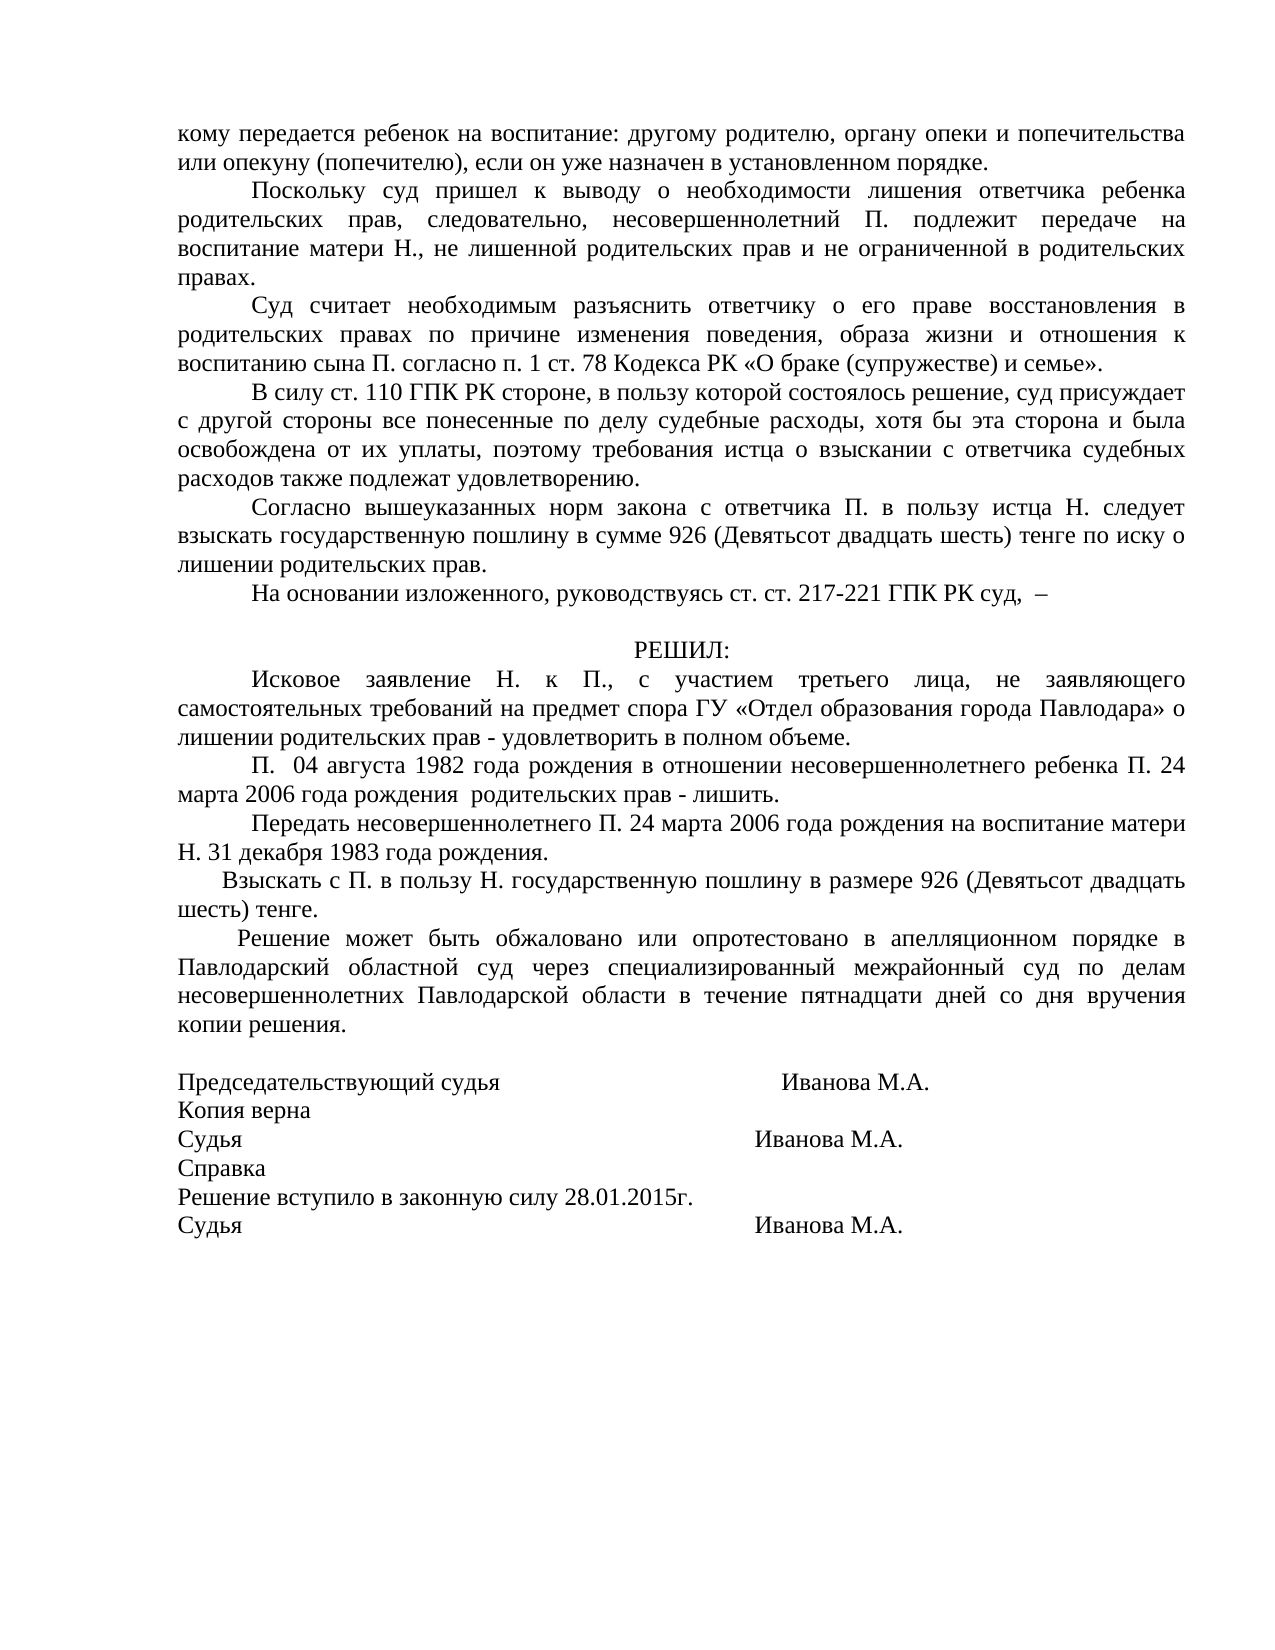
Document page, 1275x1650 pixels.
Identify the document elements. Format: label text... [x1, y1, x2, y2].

text Судья Иванова М.А. [177, 1124, 1186, 1153]
text Суд считает необходимым разъяснить ответчику о его праве восстановления в родительских правах по причине изменения поведения, образа жизни и отношения к воспитанию сына П. согласно п. 1 ст. 78 Кодекса РК «О браке (супружестве) и семье». [177, 291, 1186, 377]
text На основании изложенного, руководствуясь ст. ст. 217-221 ГПК РК суд, – [177, 578, 1186, 607]
text Справка [177, 1153, 1186, 1182]
text РЕШИЛ: [177, 636, 1186, 664]
text Согласно вышеуказанных норм закона с ответчика П. в пользу истца Н. следует взыскать государственную пошлину в сумме 926 (Девятьсот двадцать шесть) тенге по иску о лишении родительских прав. [177, 492, 1186, 578]
text В силу ст. 110 ГПК РК стороне, в пользу которой состоялось решение, суд присуждает с другой стороны все понесенные по делу судебные расходы, хотя бы эта сторона и была освобождена от их уплаты, поэтому требования истца о взыскании с ответчика судебных расходов также подлежат удовлетворению. [177, 377, 1186, 492]
text Председательствующий судья Иванова М.А. [177, 1067, 1186, 1096]
text Судья Иванова М.А. [177, 1211, 1186, 1239]
text Копия верна [177, 1096, 1186, 1124]
text Решение вступило в законную силу 28.01.2015г. [177, 1182, 1186, 1211]
text Исковое заявление Н. к П., с участием третьего лица, не заявляющего самостоятельных требований на предмет спора ГУ «Отдел образования города Павлодара» о лишении родительских прав - удовлетворить в полном объеме. [177, 664, 1186, 751]
text П. 04 августа 1982 года рождения в отношении несовершеннолетнего ребенка П. 24 марта 2006 года рождения родительских прав - лишить. [177, 751, 1186, 808]
text Поскольку суд пришел к выводу о необходимости лишения ответчика ребенка родительских прав, следовательно, несовершеннолетний П. подлежит передаче на воспитание матери Н., не лишенной родительских прав и не ограниченной в родительских правах. [177, 176, 1186, 291]
text Передать несовершеннолетнего П. 24 марта 2006 года рождения на воспитание матери Н. 31 декабря 1983 года рождения. [177, 808, 1186, 866]
text Взыскать с П. в пользу Н. государственную пошлину в размере 926 (Девятьсот двадцать шесть) тенге. [177, 866, 1186, 923]
text Решение может быть обжаловано или опротестовано в апелляционном порядке в Павлодарский областной суд через специализированный межрайонный суд по делам несовершеннолетних Павлодарской области в течение пятнадцати дней со дня вручения копии решения. [177, 923, 1186, 1038]
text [177, 118, 1186, 176]
